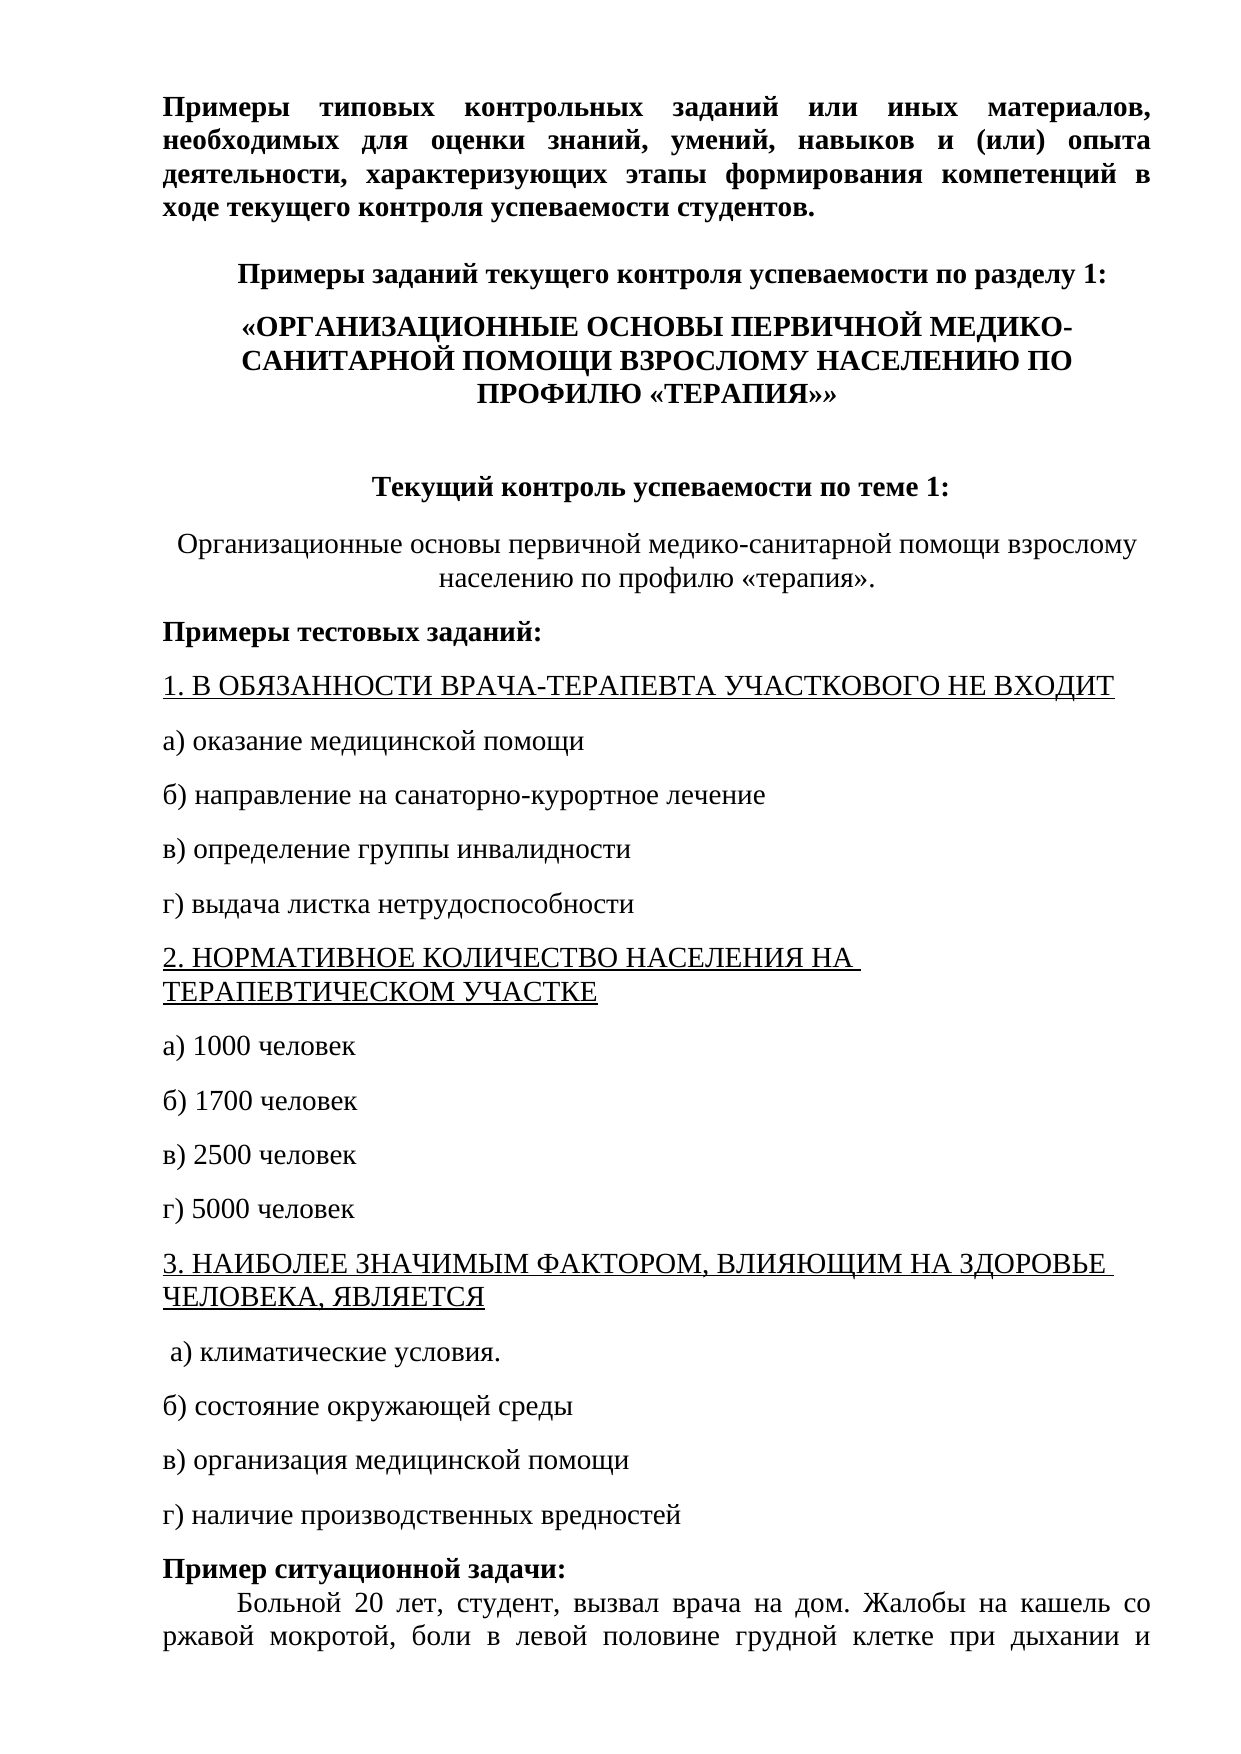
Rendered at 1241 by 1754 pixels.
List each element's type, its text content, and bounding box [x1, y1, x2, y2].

text Пример ситуационной задачи: [162, 1551, 1152, 1585]
text Примеры тестовых заданий: [162, 614, 1152, 648]
text а) оказание медицинской помощи [162, 723, 1152, 756]
text а) климатические условия. [162, 1334, 1152, 1367]
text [162, 1585, 1152, 1652]
text «ОРГАНИЗАЦИОННЫЕ ОСНОВЫ ПЕРВИЧНОЙ МЕДИКО-САНИТАРНОЙ ПОМОЩИ ВЗРОСЛОМУ НАСЕЛЕНИЮ ПО ПРОФИЛЮ «ТЕРАПИЯ»» [162, 309, 1152, 410]
text 3. НАИБОЛЕЕ ЗНАЧИМЫМ ФАКТОРОМ, ВЛИЯЮЩИМ НА ЗДОРОВЬЕ ЧЕЛОВЕКА, ЯВЛЯЕТСЯ [162, 1246, 1152, 1313]
text в) определение группы инвалидности [162, 832, 1152, 865]
text б) направление на санаторно-курортное лечение [162, 777, 1152, 811]
text б) состояние окружающей среды [162, 1388, 1152, 1422]
text 1. В ОБЯЗАННОСТИ ВРАЧА-ТЕРАПЕВТА УЧАСТКОВОГО НЕ ВХОДИТ [162, 668, 1152, 702]
text в) 2500 человек [162, 1137, 1152, 1171]
text г) выдача листка нетрудоспособности [162, 886, 1152, 919]
text Примеры заданий текущего контроля успеваемости по разделу 1: [162, 256, 1152, 290]
text 2. НОРМАТИВНОЕ КОЛИЧЕСТВО НАСЕЛЕНИЯ НА ТЕРАПЕВТИЧЕСКОМ УЧАСТКЕ [162, 940, 1152, 1007]
text г) 5000 человек [162, 1191, 1152, 1225]
text г) наличие производственных вредностей [162, 1497, 1152, 1530]
text Текущий контроль успеваемости по теме 1: [162, 469, 1152, 503]
text в) организация медицинской помощи [162, 1442, 1152, 1476]
text б) 1700 человек [162, 1083, 1152, 1116]
text Организационные основы первичной медико-санитарной помощи взрослому населению по профилю «терапия». [162, 526, 1152, 593]
text а) 1000 человек [162, 1028, 1152, 1062]
text Примеры типовых контрольных заданий или иных материалов, необходимых для оценки знаний, умений, навыков и (или) опыта деятельности, характеризующих этапы формирования компетенций в ходе текущего контроля успеваемости студентов. [162, 89, 1152, 223]
